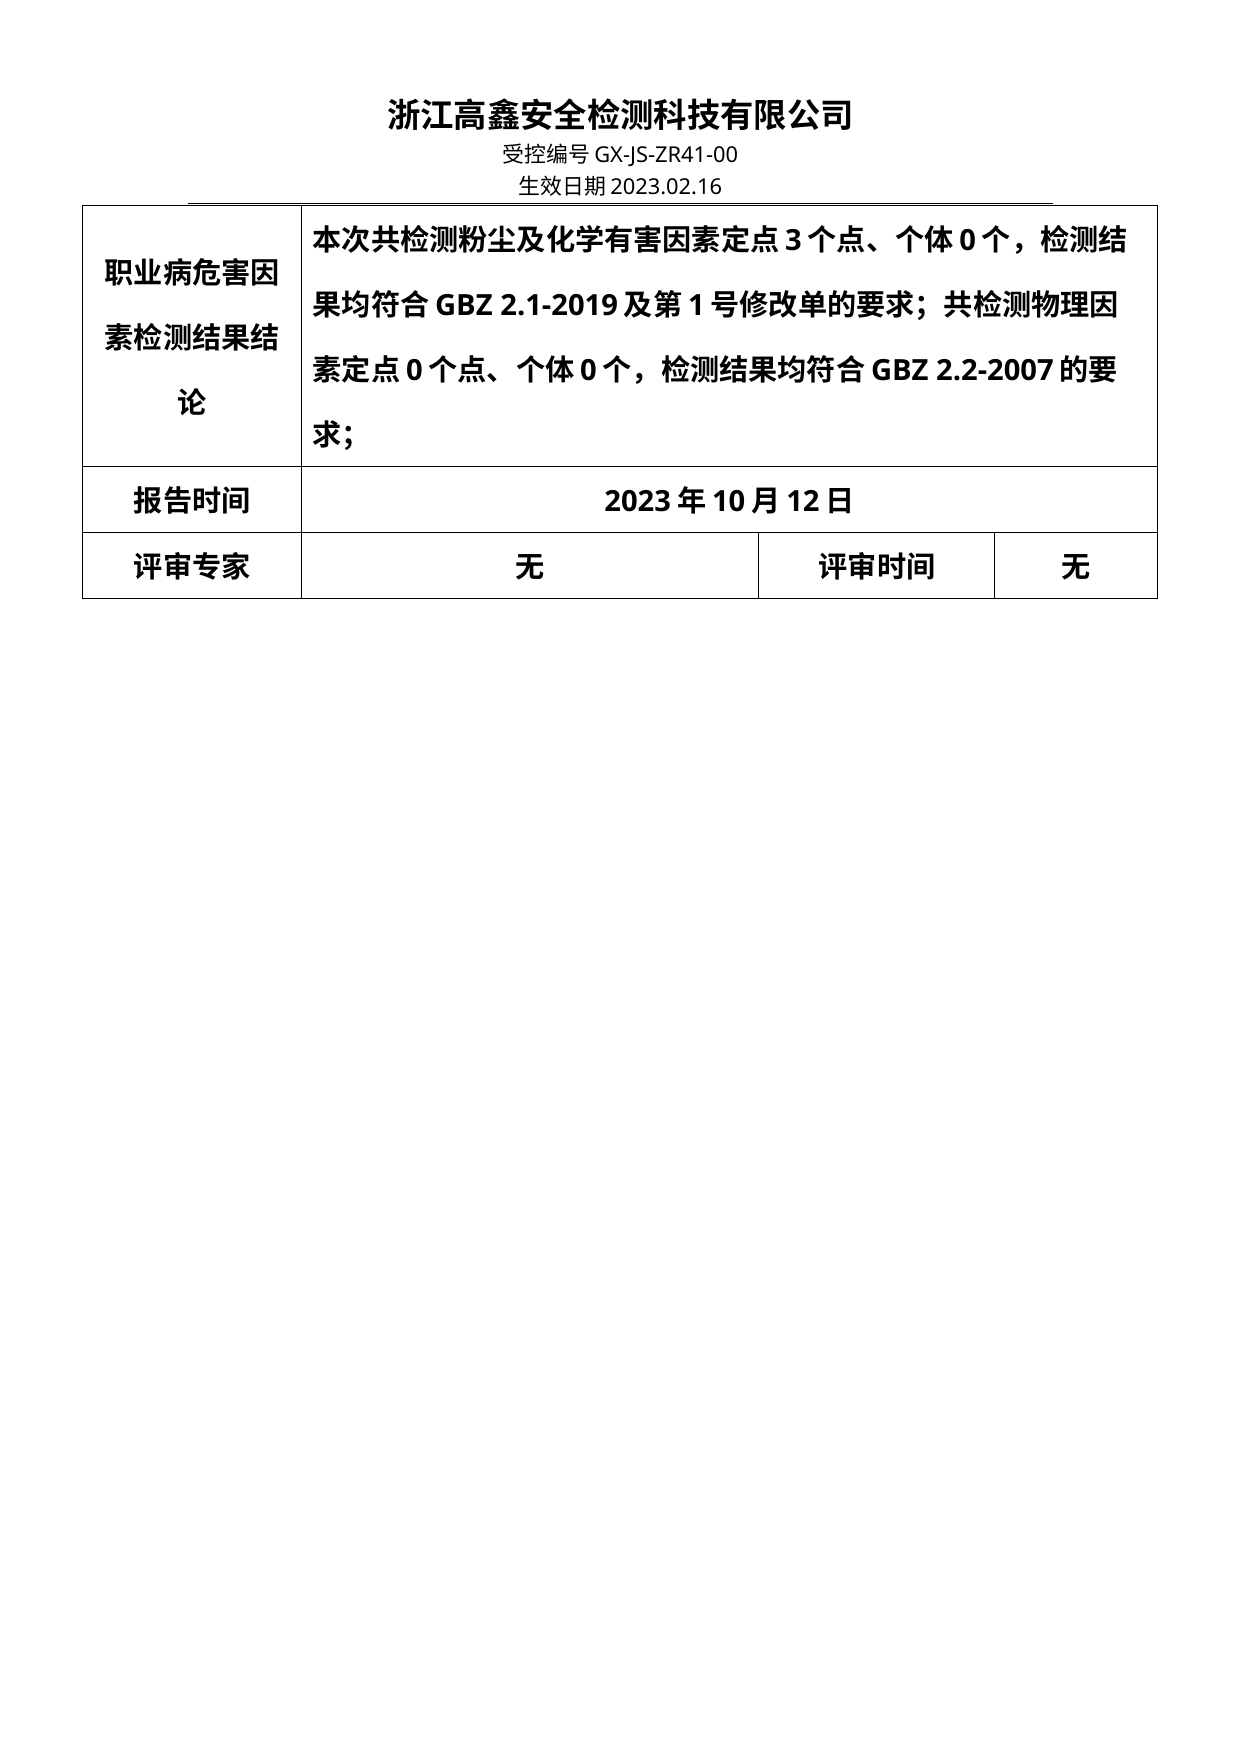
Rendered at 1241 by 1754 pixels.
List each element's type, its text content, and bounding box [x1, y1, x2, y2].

table_cell 无 [302, 533, 758, 598]
table_cell 评审时间 [759, 533, 994, 598]
table_cell 2023年10月12日 [302, 467, 1157, 532]
table_cell 报告时间 [83, 467, 301, 532]
table_cell 本次共检测粉尘及化学有害因素定点3个点、个体0个，检测结果均符合GBZ 2.1-2019及第1号修改单的要求；共检测物理因素定点0个点、个体0个，检测结果均符合GBZ 2.2-2007的要求； [302, 206, 1157, 466]
table_cell 职业病危害因素检测结果结论 [83, 206, 301, 466]
table_cell 无 [995, 533, 1157, 598]
table_cell 评审专家 [83, 533, 301, 598]
